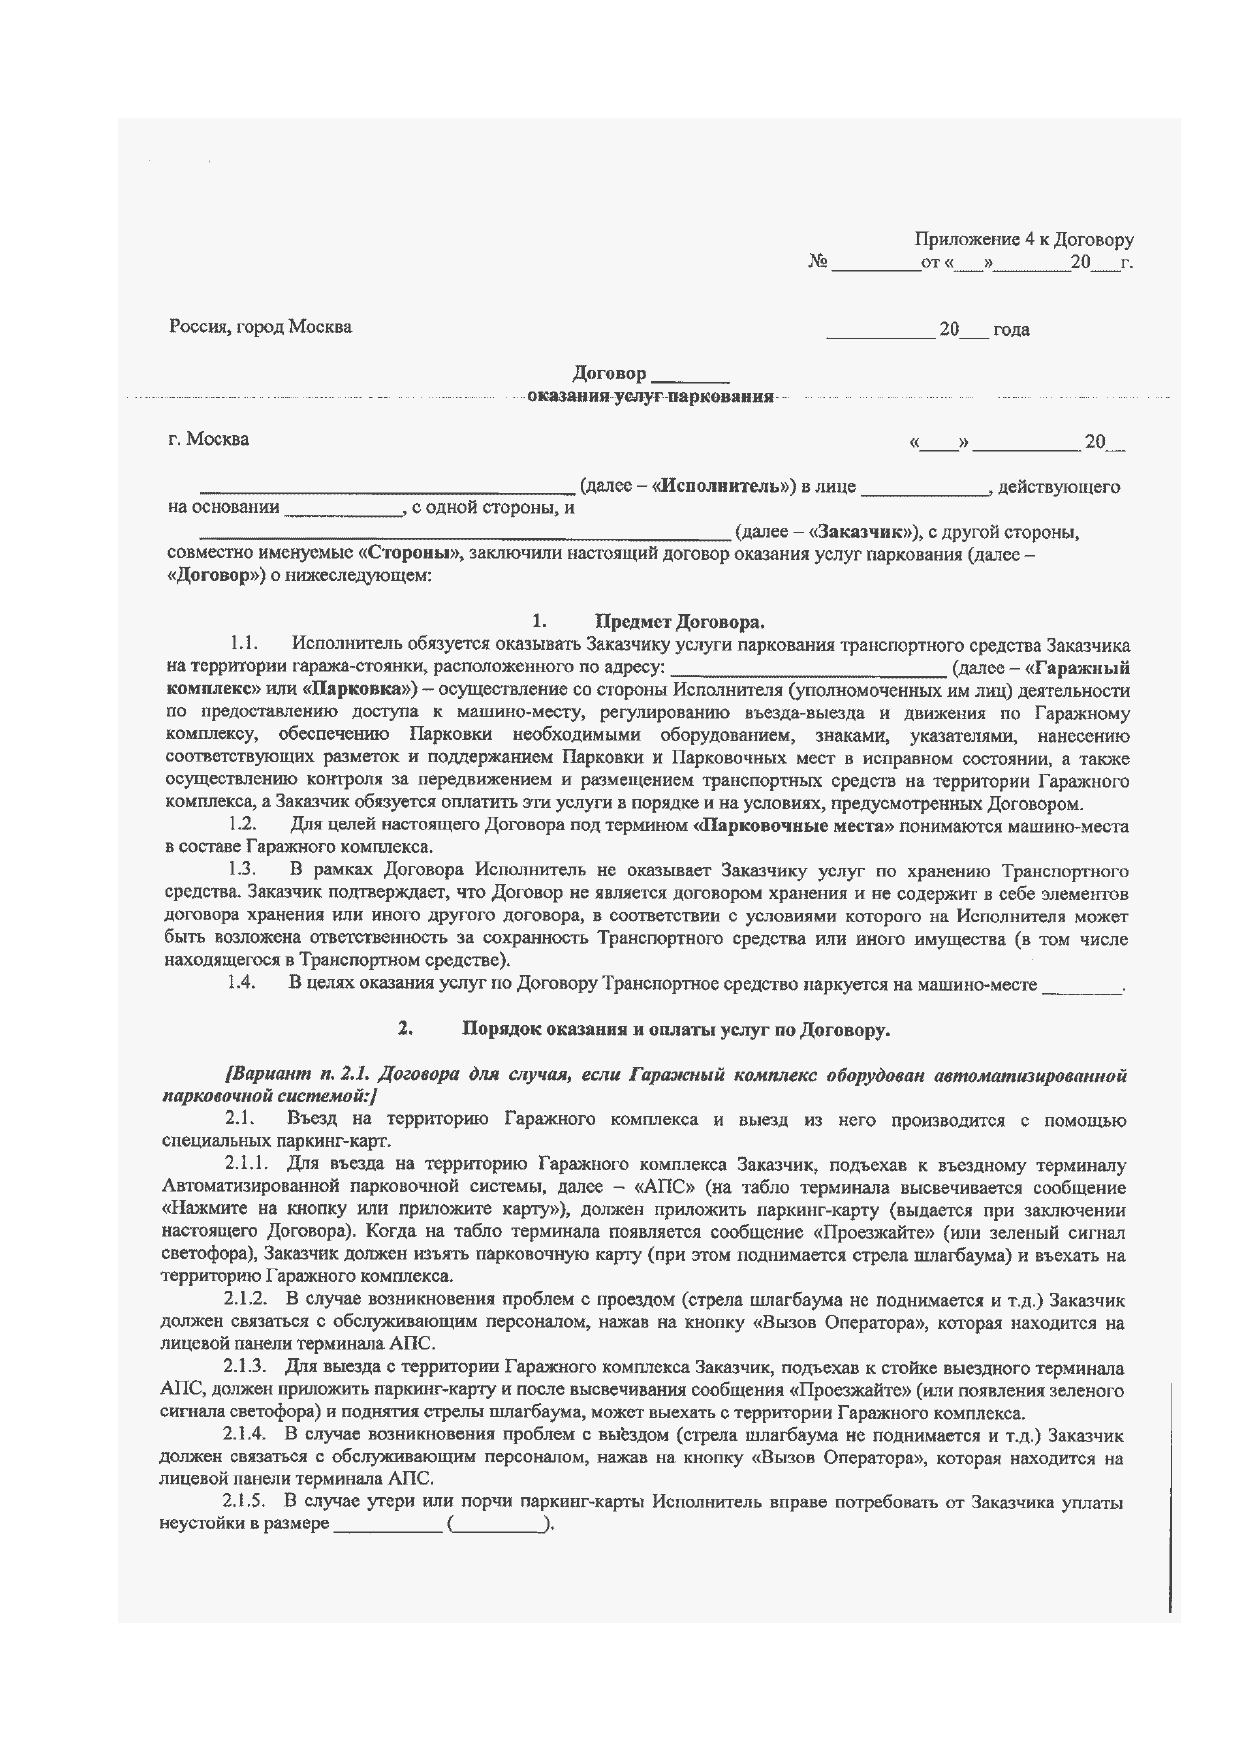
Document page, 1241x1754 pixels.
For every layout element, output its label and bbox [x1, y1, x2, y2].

picture [118, 118, 1182, 1623]
